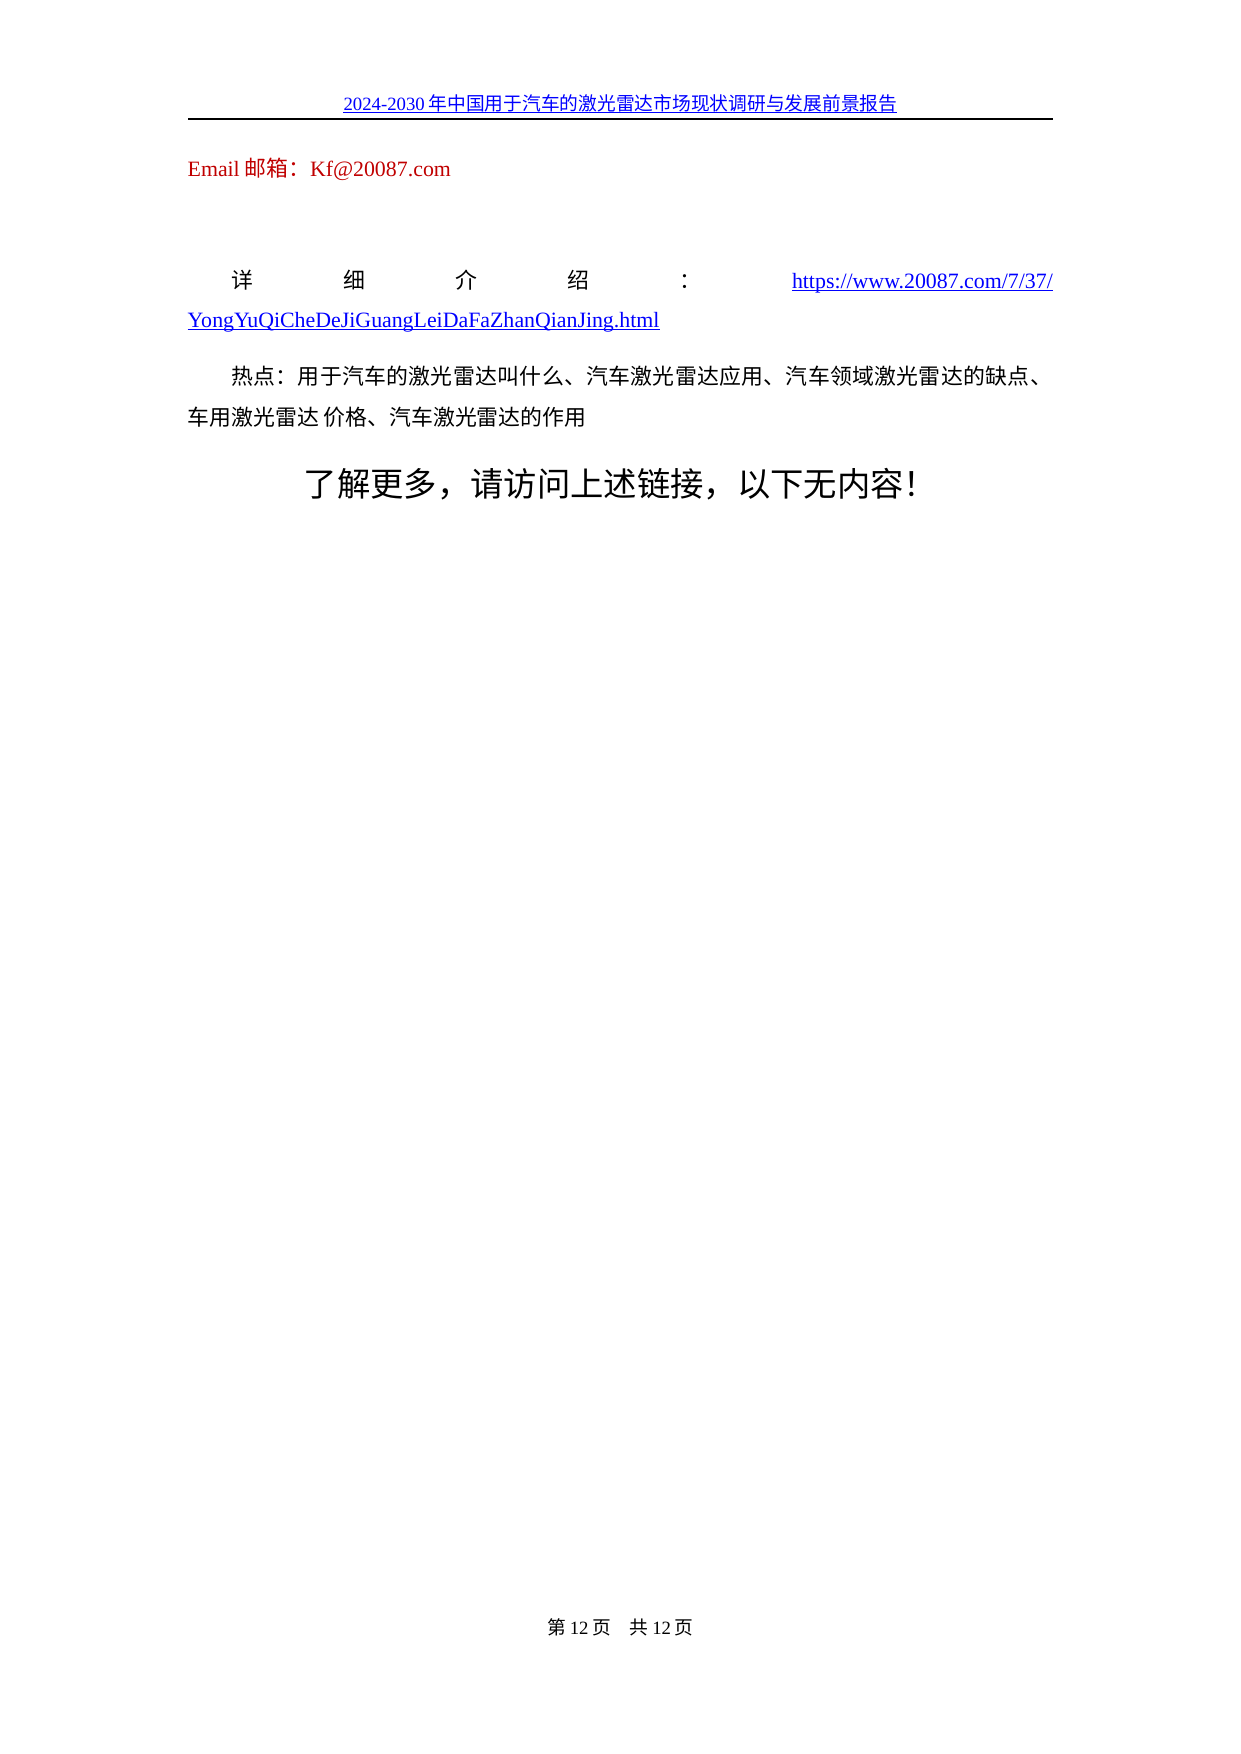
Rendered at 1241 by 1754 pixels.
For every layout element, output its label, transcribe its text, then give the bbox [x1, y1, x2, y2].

text Email邮箱：Kf@20087.com [187, 150, 1053, 183]
text 详细介绍：https://www.20087.com/7/37/YongYuQiCheDeJiGuangLeiDaFaZhanQianJing.html [187, 263, 1053, 336]
text 热点：用于汽车的激光雷达叫什么、汽车激光雷达应用、汽车领域激光雷达的缺点、车用激光雷达 价格、汽车激光雷达的作用 [187, 359, 1053, 432]
title 了解更多，请访问上述链接，以下无内容！ [187, 449, 1053, 514]
